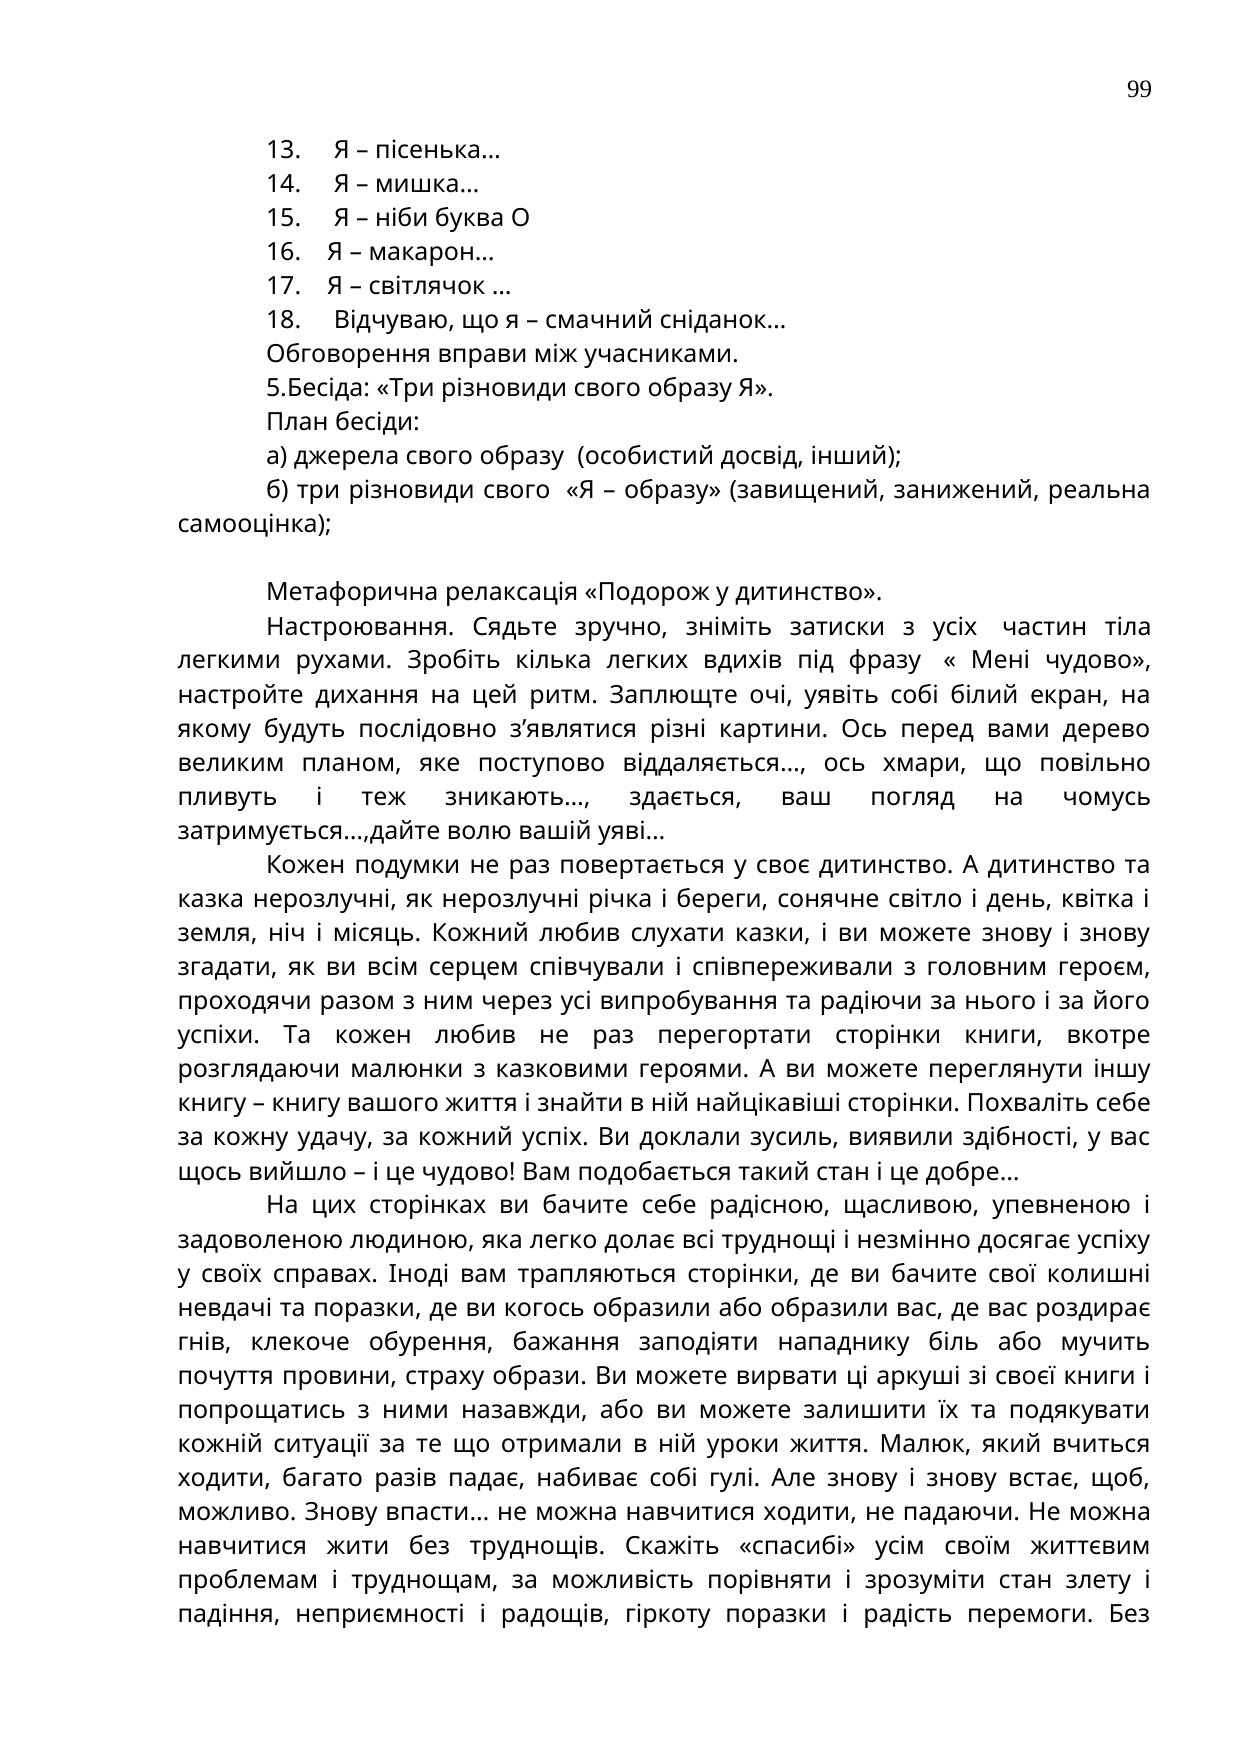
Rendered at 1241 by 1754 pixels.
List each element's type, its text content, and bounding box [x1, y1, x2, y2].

text Обговорення вправи між учасниками. [177, 336, 1152, 370]
text 5.Бесіда: «Три різновиди свого образу Я». [177, 370, 1152, 404]
text 16. Я – макарон… [177, 233, 1152, 267]
text План бесіди: [177, 404, 1152, 438]
text б) три різновиди свого «Я – образу» (завищений, занижений, реальна самооцінка); [177, 472, 1152, 540]
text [177, 1187, 1152, 1630]
text а) джерела свого образу (особистий досвід, інший); [177, 438, 1152, 472]
text 15. Я – ніби буква О [177, 199, 1152, 233]
text 18. Відчуваю, що я – смачний сніданок… [177, 302, 1152, 336]
text Кожен подумки не раз повертається у своє дитинство. А дитинство та казка нерозлучні, як нерозлучні річка і береги, сонячне світло і день, квітка і земля, ніч і місяць. Кожний любив слухати казки, і ви можете знову і знову згадати, як ви всім серцем співчували і співпереживали з головним героєм, проходячи разом з ним через усі випробування та радіючи за нього і за його успіхи. Та кожен любив не раз перегортати сторінки книги, вкотре розглядаючи малюнки з казковими героями. А ви можете переглянути іншу книгу – книгу вашого життя і знайти в ній найцікавіші сторінки. Похваліть себе за кожну удачу, за кожний успіх. Ви доклали зусиль, виявили здібності, у вас щось вийшло – і це чудово! Вам подобається такий стан і це добре… [177, 847, 1152, 1187]
text 17. Я – світлячок … [177, 267, 1152, 302]
text Настроювання. Сядьте зручно, зніміть затиски з усіх частин тіла легкими рухами. Зробіть кілька легких вдихів під фразу « Мені чудово», настройте дихання на цей ритм. Заплющте очі, уявіть собі білий екран, на якому будуть послідовно з’являтися різні картини. Ось перед вами дерево великим планом, яке поступово віддаляється…, ось хмари, що повільно пливуть і теж зникають…, здається, ваш погляд на чомусь затримується…,дайте волю вашій уяві… [177, 608, 1152, 847]
text 13. Я – пісенька… [177, 131, 1152, 165]
text 14. Я – мишка… [177, 165, 1152, 199]
text Метафорична релаксація «Подорож у дитинство». [177, 574, 1152, 608]
